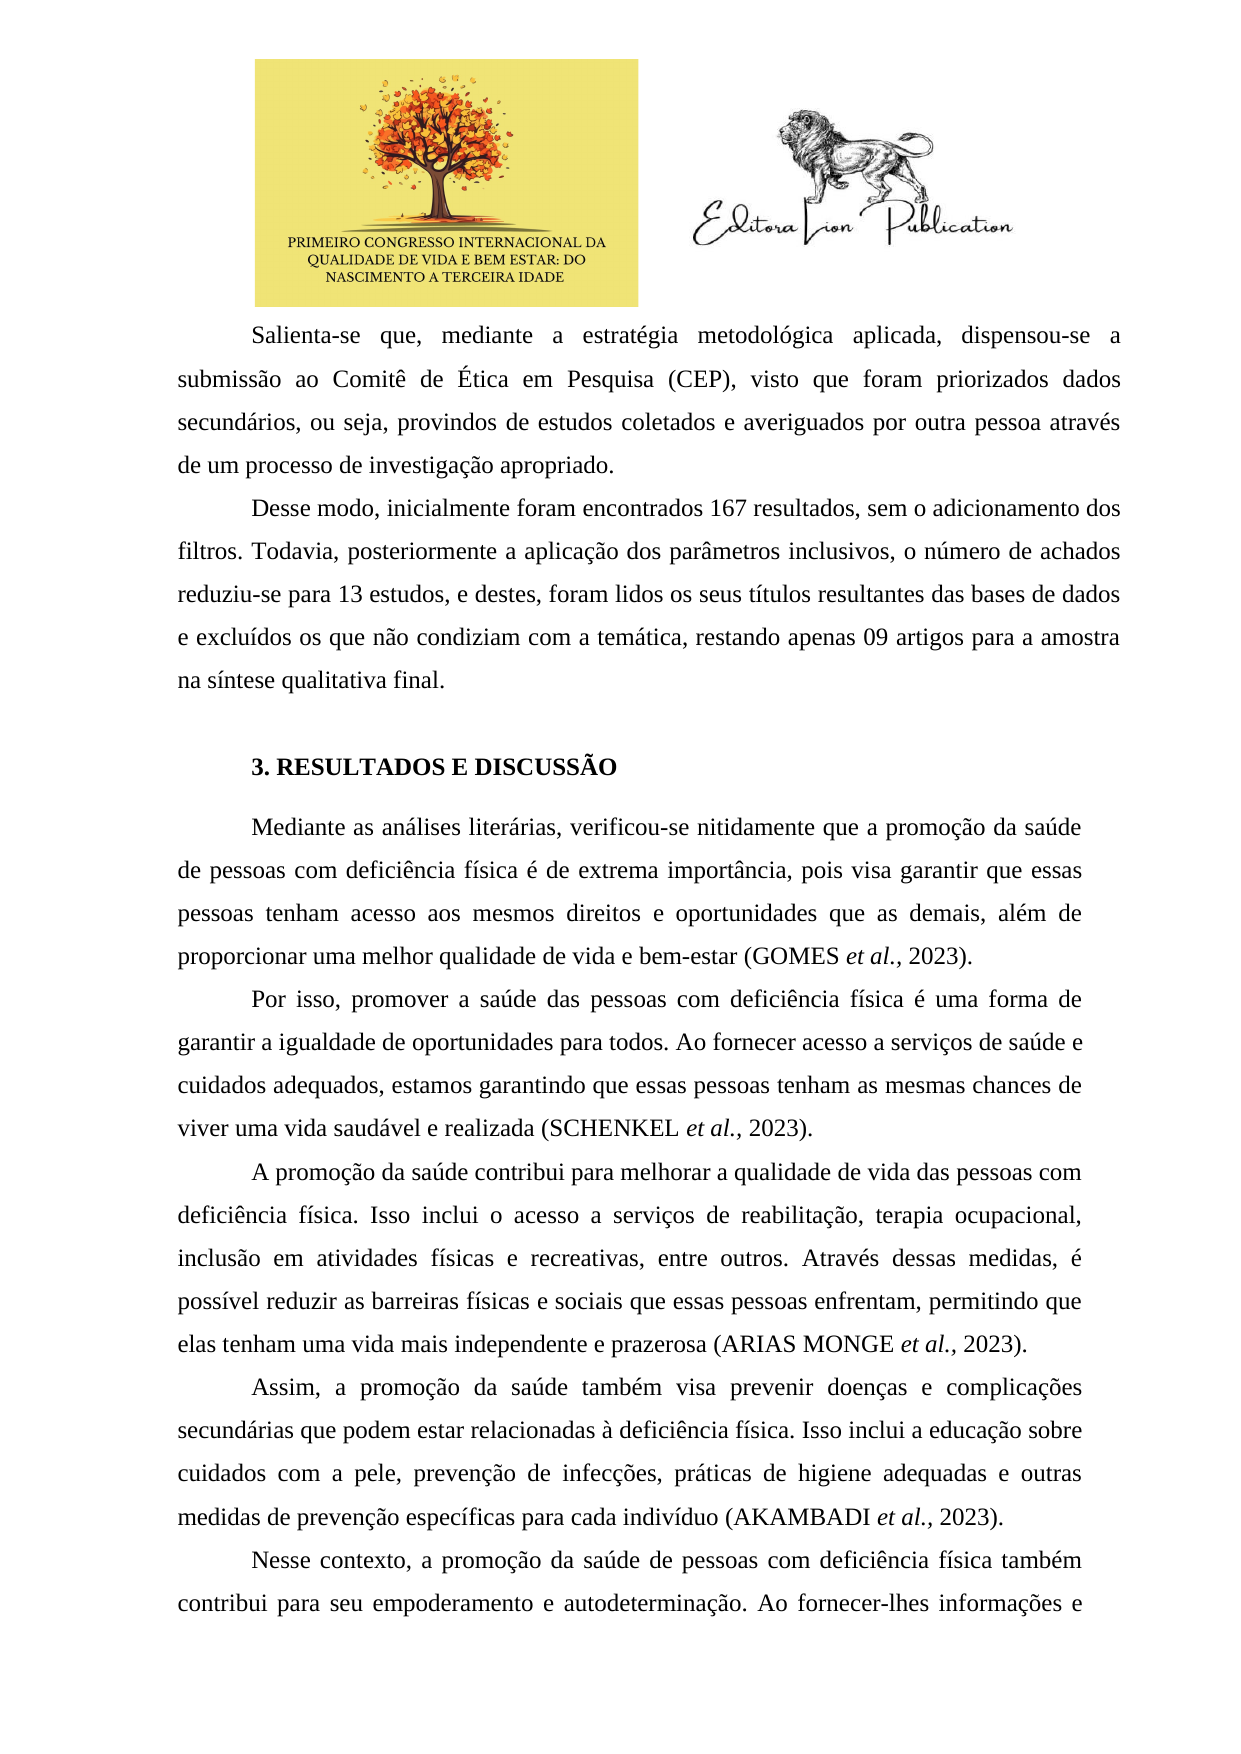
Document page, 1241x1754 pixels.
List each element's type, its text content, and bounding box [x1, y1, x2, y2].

picture [670, 108, 1034, 177]
text A promoção da saúde contribui para melhorar a qualidade de vida das pessoas com deficiência física. Isso inclui o acesso a serviços de reabilitação, terapia ocupacional, inclusão em atividades físicas e recreativas, entre outros. Através dessas medidas, é possível reduzir as barreiras físicas e sociais que essas pessoas enfrentam, permitindo que elas tenham uma vida mais independente e prazerosa (ARIAS MONGE et al., 2023). [177, 1157, 1083, 1358]
text Mediante as análises literárias, verificou-se nitidamente que a promoção da saúde de pessoas com deficiência física é de extrema importância, pois visa garantir que essas pessoas tenham acesso aos mesmos direitos e oportunidades que as demais, além de proporcionar uma melhor qualidade de vida e bem-estar (GOMES et al., 2023). [177, 812, 1083, 970]
text 3. RESULTADOS E DISCUSSÃO [177, 752, 1083, 781]
text Desse modo, inicialmente foram encontrados 167 resultados, sem o adicionamento dos filtros. Todavia, posteriormente a aplicação dos parâmetros inclusivos, o número de achados reduziu-se para 13 estudos, e destes, foram lidos os seus títulos resultantes das bases de dados e excluídos os que não condiziam com a temática, restando apenas 09 artigos para a amostra na síntese qualitativa final. [177, 493, 1122, 694]
text Salienta-se que, mediante a estratégia metodológica aplicada, dispensou-se a submissão ao Comitê de Ética em Pesquisa (CEP), visto que foram priorizados dados secundários, ou seja, provindos de estudos coletados e averiguados por outra pessoa através de um processo de investigação apropriado. [177, 177, 1122, 479]
text Assim, a promoção da saúde também visa prevenir doenças e complicações secundárias que podem estar relacionadas à deficiência física. Isso inclui a educação sobre cuidados com a pele, prevenção de infecções, práticas de higiene adequadas e outras medidas de prevenção específicas para cada indivíduo (AKAMBADI et al., 2023). [177, 1372, 1083, 1530]
text Por isso, promover a saúde das pessoas com deficiência física é uma forma de garantir a igualdade de oportunidades para todos. Ao fornecer acesso a serviços de saúde e cuidados adequados, estamos garantindo que essas pessoas tenham as mesmas chances de viver uma vida saudável e realizada (SCHENKEL et al., 2023). [177, 984, 1083, 1142]
picture [254, 59, 639, 177]
